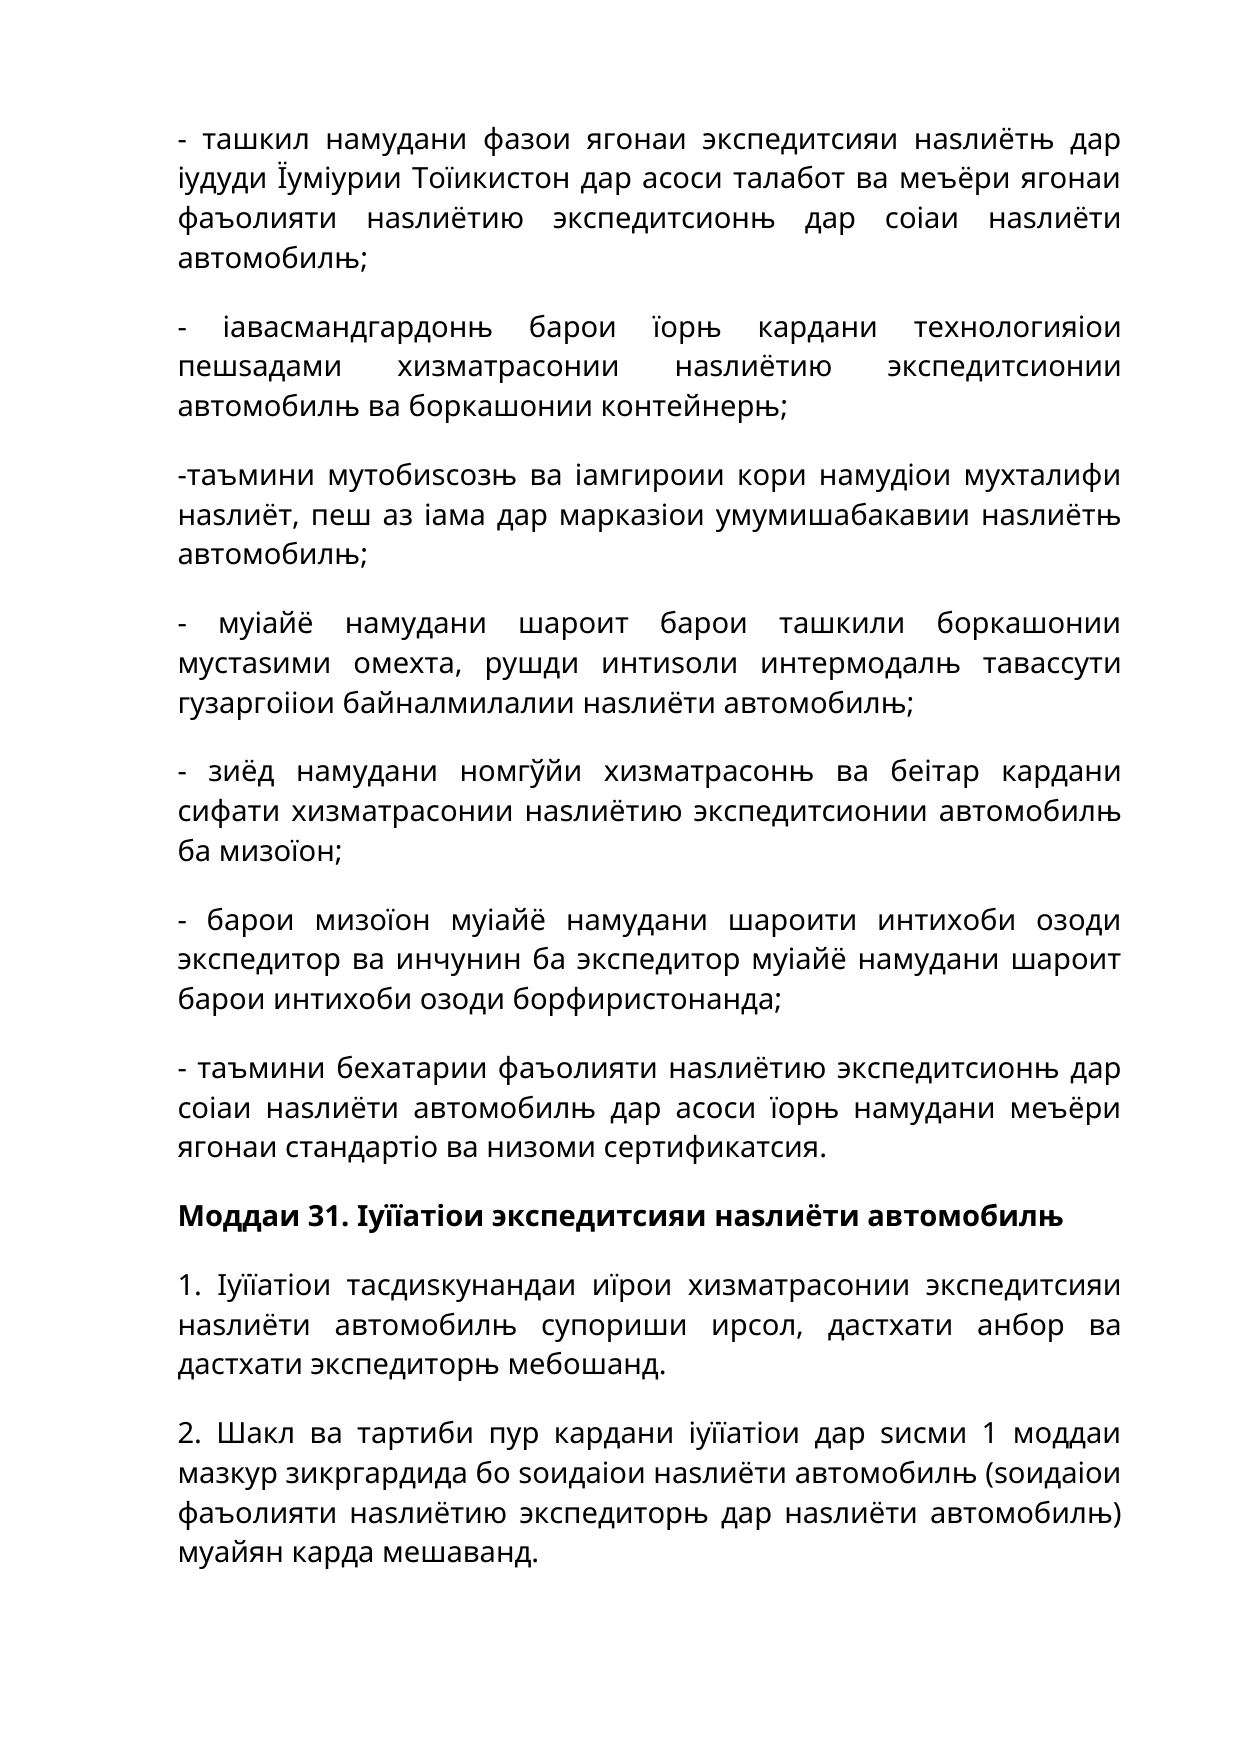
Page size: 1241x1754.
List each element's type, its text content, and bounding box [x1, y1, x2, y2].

text -таъмини мутобиѕсозњ ва іамгироии кори намудіои мухталифи наѕлиёт, пеш аз іама дар марказіои умумишабакавии наѕлиётњ автомобилњ; [177, 454, 1122, 573]
text - муіайё намудани шароит барои ташкили боркашонии мустаѕими омехта, рушди интиѕоли интермодалњ тавассути гузаргоііои байналмилалии наѕлиёти автомобилњ; [177, 602, 1122, 722]
text - барои мизоїон муіайё намудани шароити интихоби озоди экспедитор ва инчунин ба экспедитор муіайё намудани шароит барои интихоби озоди борфиристонанда; [177, 899, 1122, 1018]
text 2. Шакл ва тартиби пур кардани іуїїатіои дар ѕисми 1 моддаи мазкур зикргардида бо ѕоидаіои наѕлиёти автомобилњ (ѕоидаіои фаъолияти наѕлиётию экспедиторњ дар наѕлиёти автомобилњ) муайян карда мешаванд. [177, 1412, 1122, 1571]
text - таъмини бехатарии фаъолияти наѕлиётию экспедитсионњ дар соіаи наѕлиёти автомобилњ дар асоси їорњ намудани меъёри ягонаи стандартіо ва низоми сертификатсия. [177, 1047, 1122, 1166]
text 1. Іуїїатіои тасдиѕкунандаи иїрои хизматрасонии экспедитсияи наѕлиёти автомобилњ супориши ирсол, дастхати анбор ва дастхати экспедиторњ мебошанд. [177, 1264, 1122, 1383]
text - зиёд намудани номгўйи хизматрасонњ ва беітар кардани сифати хизматрасонии наѕлиётию экспедитсионии автомобилњ ба мизоїон; [177, 751, 1122, 870]
text Моддаи 31. Іуїїатіои экспедитсияи наѕлиёти автомобилњ [177, 1195, 1122, 1235]
text - ташкил намудани фазои ягонаи экспедитсияи наѕлиётњ дар іудуди Їуміурии Тоїикистон дар асоси талабот ва меъёри ягонаи фаъолияти наѕлиётию экспедитсионњ дар соіаи наѕлиёти автомобилњ; [177, 118, 1122, 277]
text - іавасмандгардонњ барои їорњ кардани технологияіои пешѕадами хизматрасонии наѕлиётию экспедитсионии автомобилњ ва боркашонии контейнерњ; [177, 306, 1122, 425]
